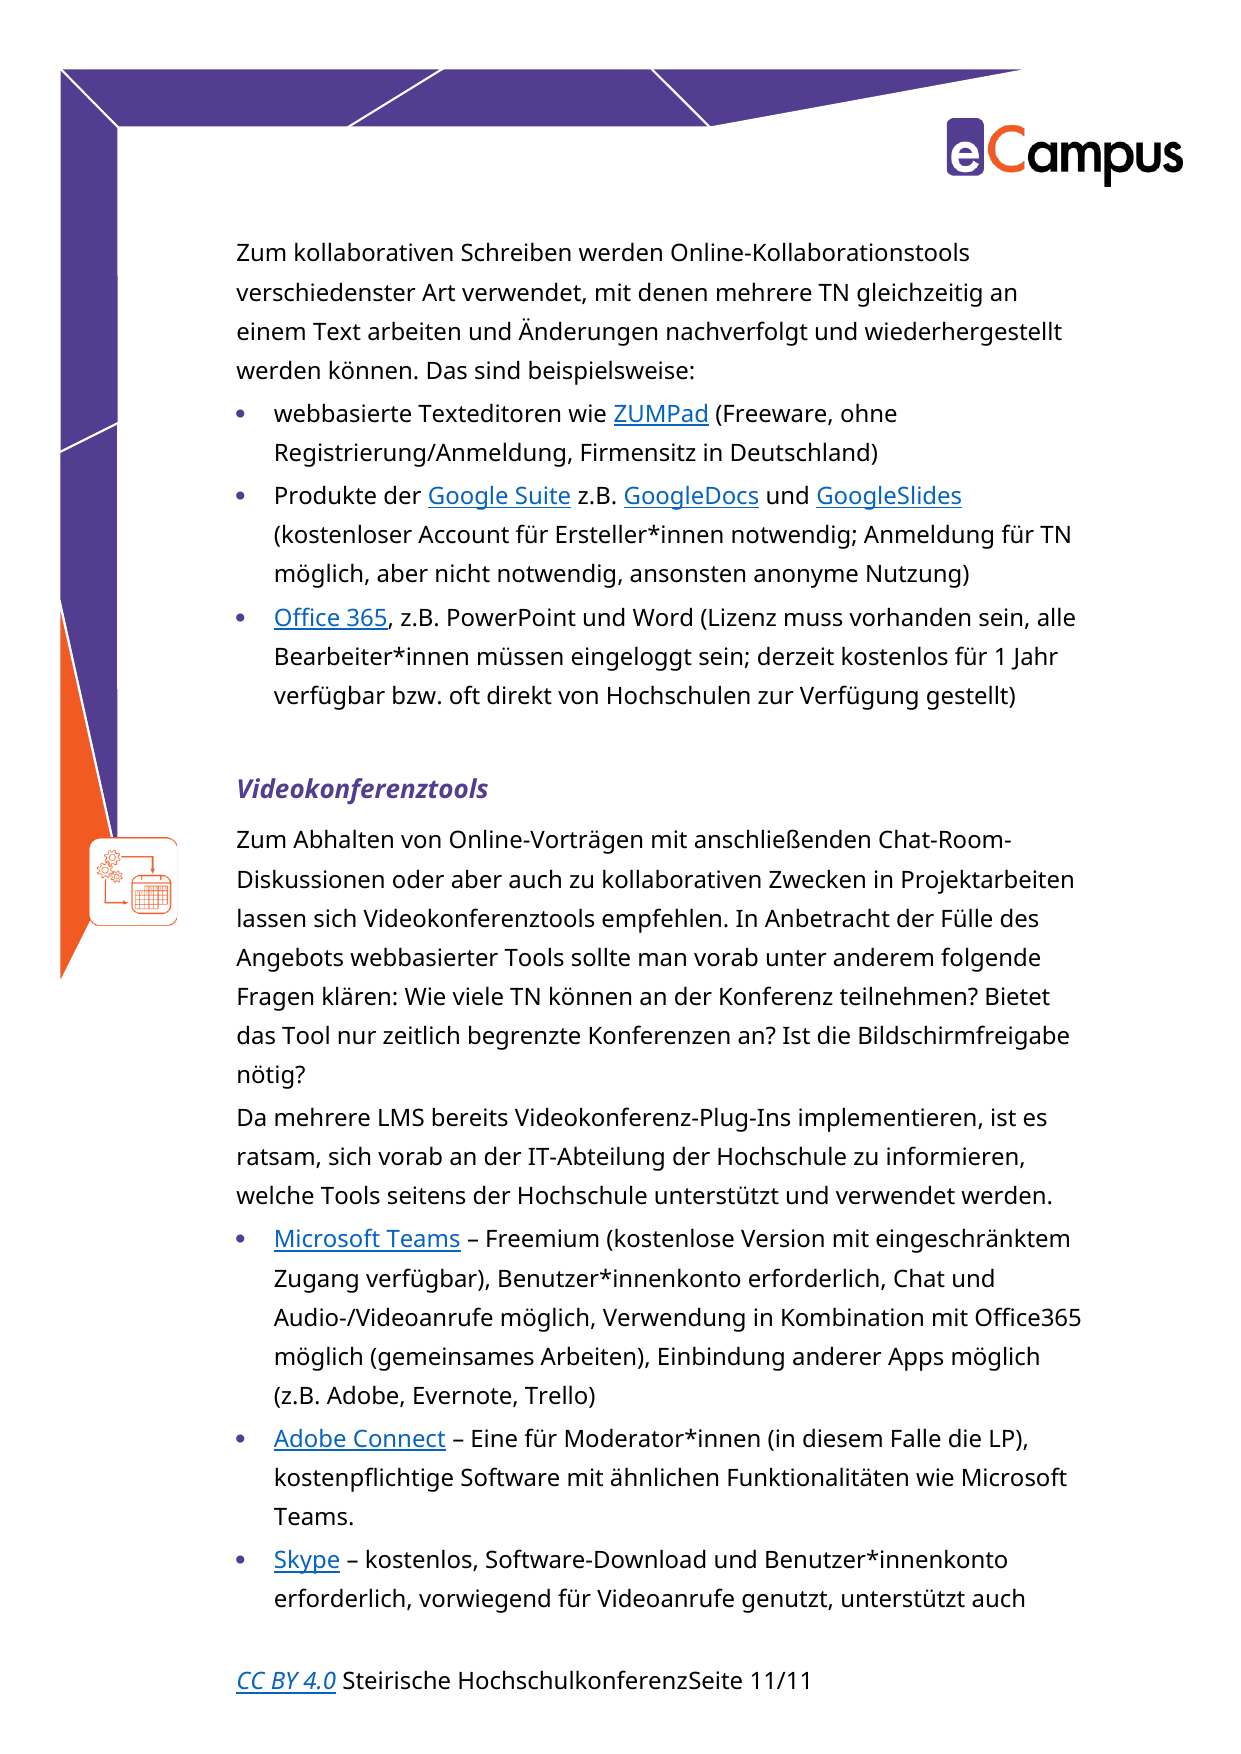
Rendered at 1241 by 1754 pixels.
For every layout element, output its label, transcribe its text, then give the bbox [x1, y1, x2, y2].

text Zum Abhalten von Online-Vorträgen mit anschließenden Chat-Room-Diskussionen oder aber auch zu kollaborativen Zwecken in Projektarbeiten lassen sich Videokonferenztools empfehlen. In Anbetracht der Fülle des Angebots webbasierter Tools sollte man vorab unter anderem folgende Fragen klären: Wie viele TN können an der Konferenz teilnehmen? Bietet das Tool nur zeitlich begrenzte Konferenzen an? Ist die Bildschirmfreigabe nötig? [236, 823, 1092, 1090]
picture [88, 837, 178, 926]
text Office 365, z.B. PowerPoint und Word (Lizenz muss vorhanden sein, alle Bearbeiter*innen müssen eingeloggt sein; derzeit kostenlos für 1 Jahr verfügbar bzw. oft direkt von Hochschulen zur Verfügung gestellt) [236, 600, 1092, 711]
list Microsoft Teams – Freemium (kostenlose Version mit eingeschränktem Zugang verfügbar), Benutzer*innenkonto erforderlich, Chat und Audio-/Videoanrufe möglich, Verwendung in Kombination mit Office365 möglich (gemeinsames Arbeiten), Einbindung anderer Apps möglich (z.B. Adobe, Evernote, Trello) [236, 1222, 1092, 1411]
text webbasierte Texteditoren wie ZUMPad (Freeware, ohne Registrierung/Anmeldung, Firmensitz in Deutschland) [236, 397, 1092, 468]
text Zum kollaborativen Schreiben werden Online-Kollaborationstools verschiedenster Art verwendet, mit denen mehrere TN gleichzeitig an einem Text arbeiten und Änderungen nachverfolgt und wiederhergestellt werden können. Das sind beispielsweise: [236, 236, 1092, 386]
picture [946, 118, 1183, 187]
text Adobe Connect – Eine für Moderator*innen (in diesem Falle die LP), kostenpflichtige Software mit ähnlichen Funktionalitäten wie Microsoft Teams. [236, 1422, 1092, 1532]
text Produkte der Google Suite z.B. GoogleDocs und GoogleSlides (kostenloser Account für Ersteller*innen notwendig; Anmeldung für TN möglich, aber nicht notwendig, ansonsten anonyme Nutzung) [236, 479, 1092, 590]
subtitle Videokonferenztools [236, 771, 1092, 806]
text Da mehrere LMS bereits Videokonferenz-Plug-Ins implementieren, ist es ratsam, sich vorab an der IT-Abteilung der Hochschule zu informieren, welche Tools seitens der Hochschule unterstützt und verwendet werden. [236, 1101, 1092, 1212]
